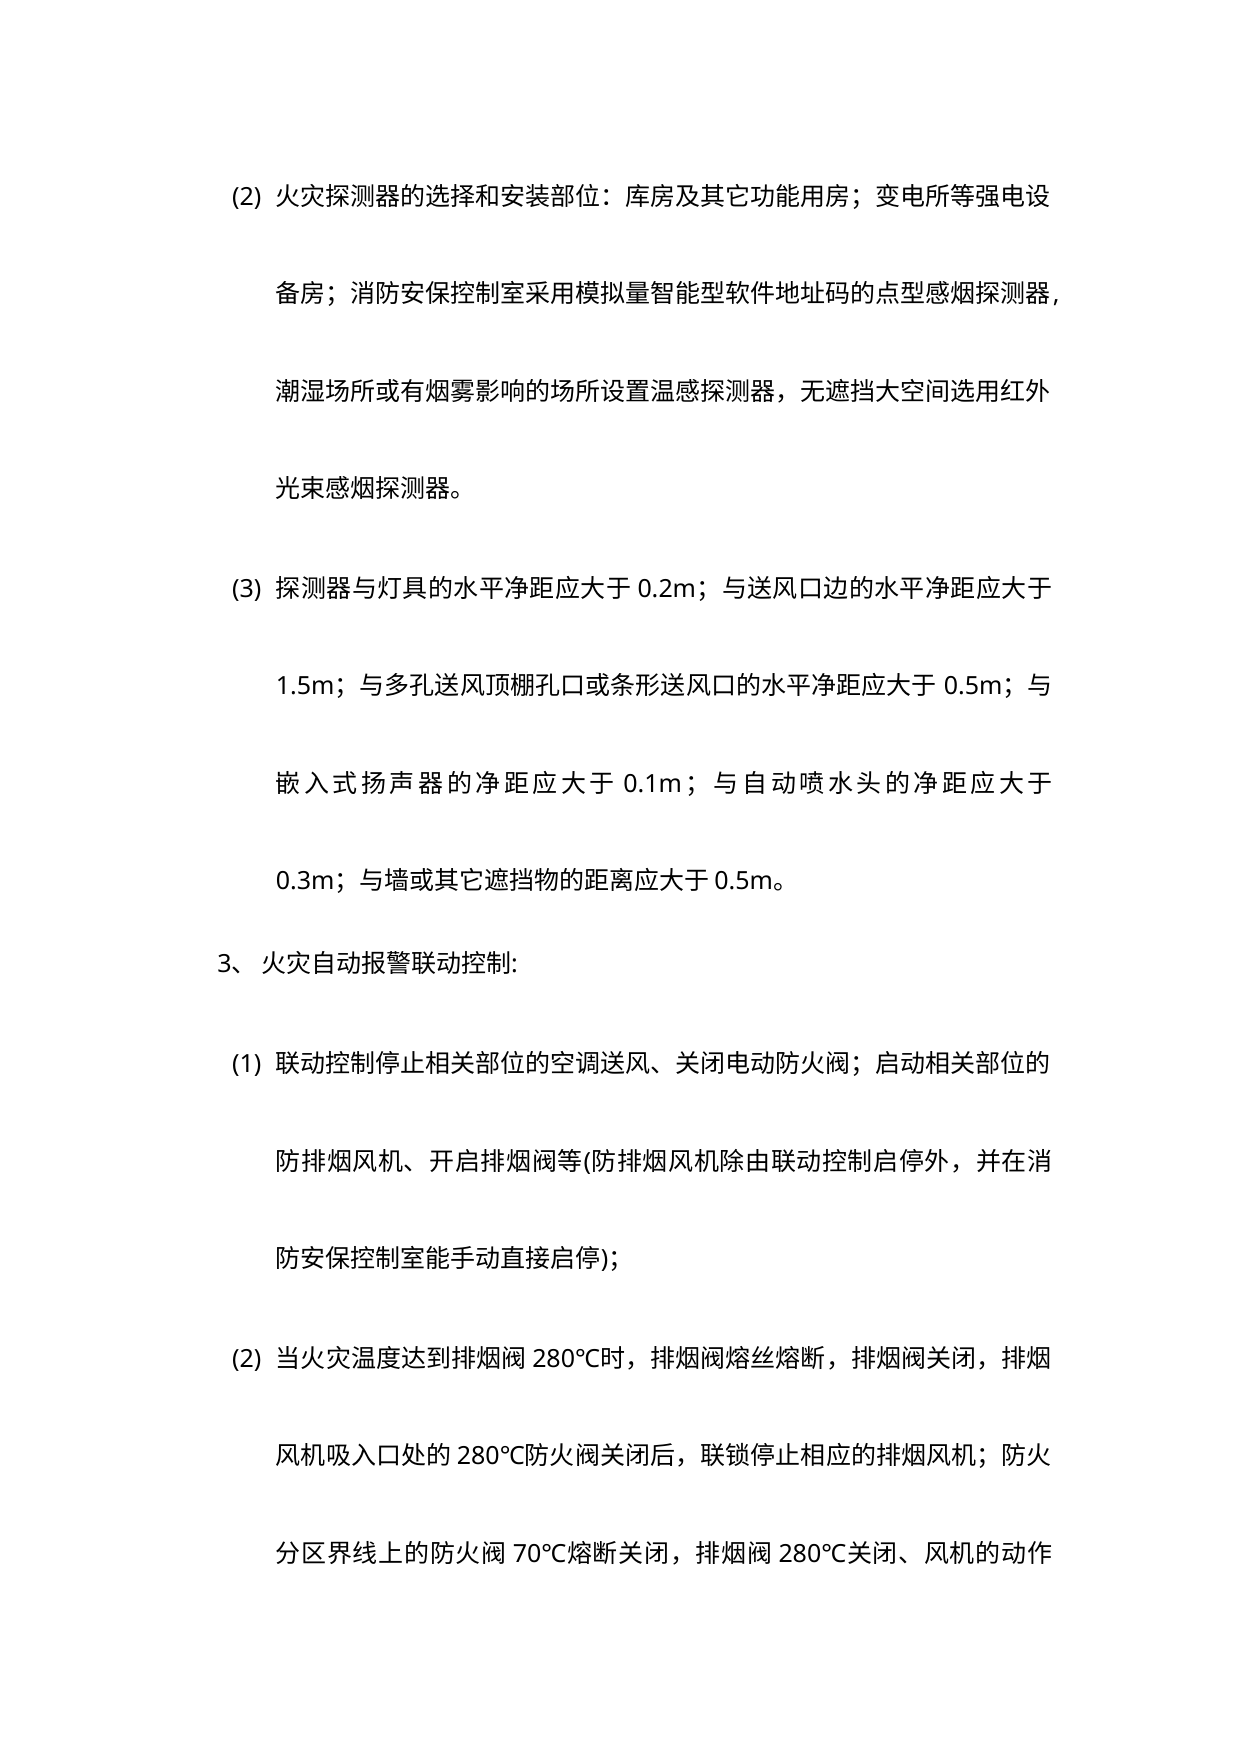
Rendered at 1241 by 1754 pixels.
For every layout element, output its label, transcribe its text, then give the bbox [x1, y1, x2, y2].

list 火灾自动报警联动控制: [217, 929, 1053, 994]
list 火灾探测器的选择和安装部位：库房及其它功能用房；变电所等强电设备房；消防安保控制室采用模拟量智能型软件地址码的点型感烟探测器,潮湿场所或有烟雾影响的场所设置温感探测器，无遮挡大空间选用红外光束感烟探测器。 [232, 162, 1053, 519]
list 探测器与灯具的水平净距应大于0.2m；与送风口边的水平净距应大于1.5m；与多孔送风顶棚孔口或条形送风口的水平净距应大于0.5m；与嵌入式扬声器的净距应大于0.1m；与自动喷水头的净距应大于0.3m；与墙或其它遮挡物的距离应大于0.5m。 [232, 554, 1053, 911]
list 联动控制停止相关部位的空调送风、关闭电动防火阀；启动相关部位的防排烟风机、开启排烟阀等(防排烟风机除由联动控制启停外，并在消防安保控制室能手动直接启停)； [232, 1029, 1053, 1289]
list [232, 1324, 1053, 1584]
